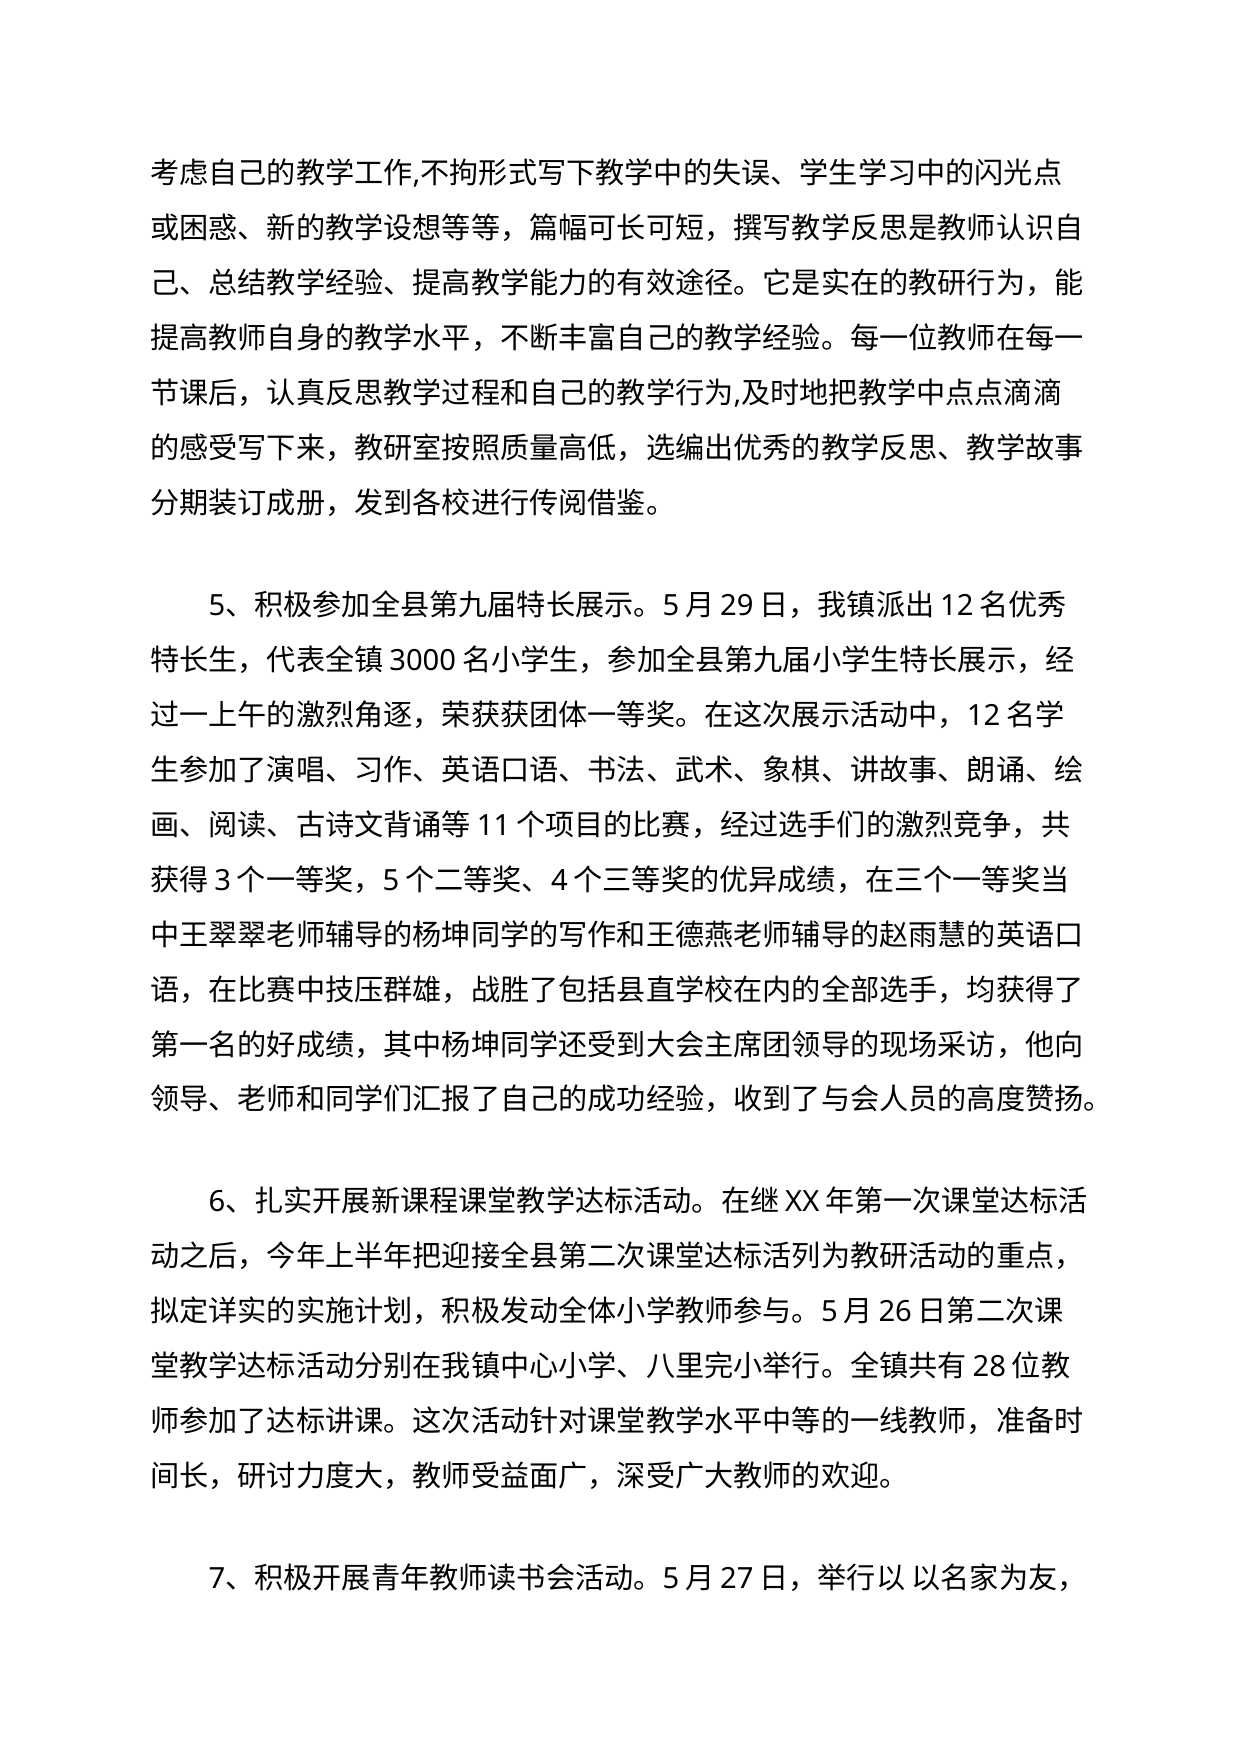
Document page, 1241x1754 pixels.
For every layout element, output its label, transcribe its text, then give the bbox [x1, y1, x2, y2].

text 6、扎实开展新课程课堂教学达标活动。在继XX年第一次课堂达标活动之后，今年上半年把迎接全县第二次课堂达标活列为教研活动的重点，拟定详实的实施计划，积极发动全体小学教师参与。5月26日第二次课堂教学达标活动分别在我镇中心小学、八里完小举行。全镇共有28位教师参加了达标讲课。这次活动针对课堂教学水平中等的一线教师，准备时间长，研讨力度大，教师受益面广，深受广大教师的欢迎。 [150, 1178, 1090, 1495]
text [150, 150, 1090, 522]
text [150, 1554, 1090, 1597]
text 5、积极参加全县第九届特长展示。5月29日，我镇派出12名优秀特长生，代表全镇3000名小学生，参加全县第九届小学生特长展示，经过一上午的激烈角逐，荣获获团体一等奖。在这次展示活动中，12名学生参加了演唱、习作、英语口语、书法、武术、象棋、讲故事、朗诵、绘画、阅读、古诗文背诵等11个项目的比赛，经过选手们的激烈竞争，共获得3个一等奖，5个二等奖、4个三等奖的优异成绩，在三个一等奖当中王翠翠老师辅导的杨坤同学的写作和王德燕老师辅导的赵雨慧的英语口语，在比赛中技压群雄，战胜了包括县直学校在内的全部选手，均获得了第一名的好成绩，其中杨坤同学还受到大会主席团领导的现场采访，他向领导、老师和同学们汇报了自己的成功经验，收到了与会人员的高度赞扬。 [150, 581, 1090, 1118]
